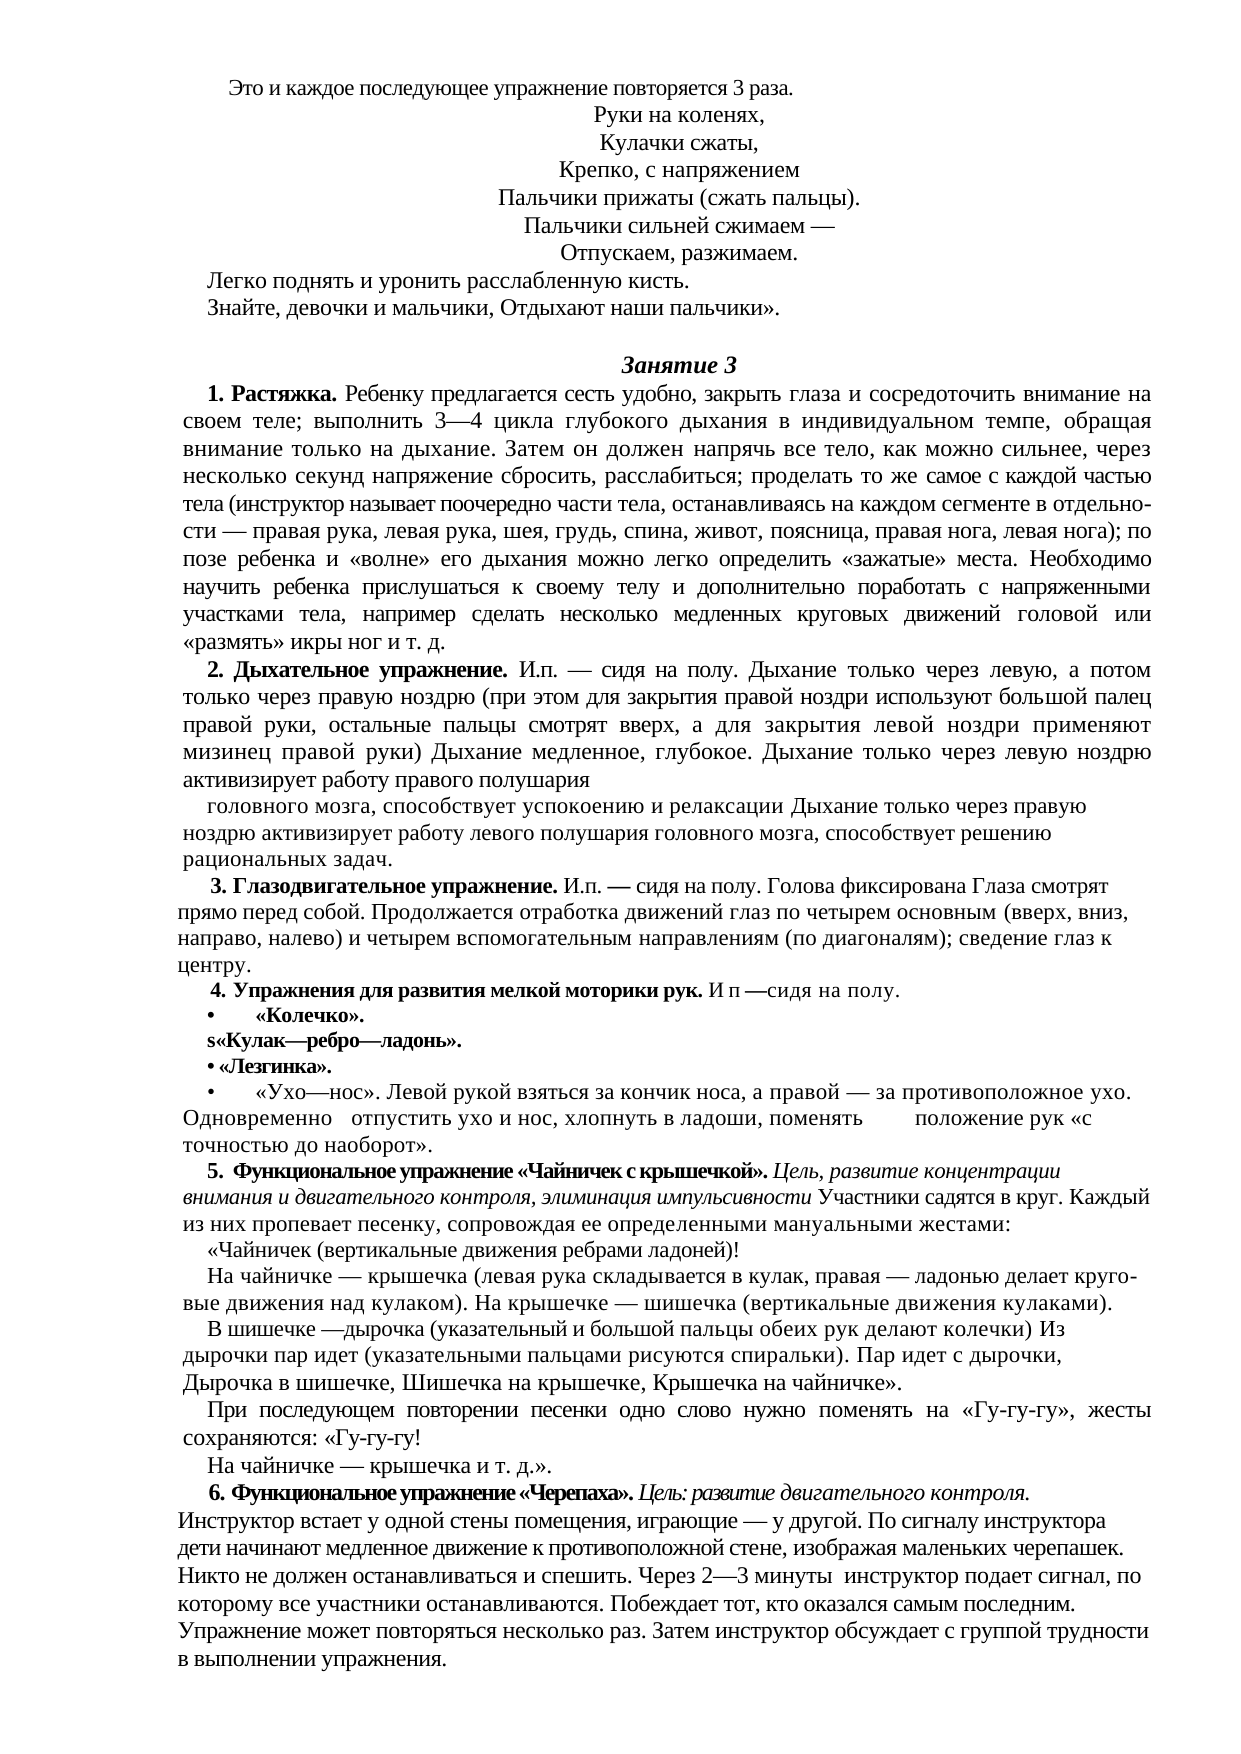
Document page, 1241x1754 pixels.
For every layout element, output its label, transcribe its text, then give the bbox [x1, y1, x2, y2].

text В шишечке —дырочка (указательный и большой пальцы обеих рук делают колечки) Из дырочки пар идет (указательными пальцами рисуются спиральки). Пар идет с дырочки, Дырочка в шишечке, Шишечка на крышечке, Крышечка на чайничке». [183, 1315, 1152, 1395]
text • «Ухо—нос». Левой рукой взяться за кончик носа, а правой — за противоположное ухо. Одновременно отпустить ухо и нос, хлопнуть в ладоши, поменять положение рук «с точностью до наоборот». [183, 1078, 1152, 1157]
text Кулачки сжаты, [183, 128, 1152, 155]
text • «Колечко». [183, 1002, 1152, 1027]
list Глазодвигательное упражнение. И.п. — сидя на полу. Голова фиксирована Глаза смотрят прямо перед собой. Продолжается отработка движений глаз по четырем основным (вверх, вниз, направо, налево) и четырем вспомогательным направлениям (по диагоналям); сведение глаз к центру. [177, 872, 1152, 977]
text При последующем повторении песенки одно слово нужно поменять на «Гу-гу-гу», жесты сохраняются: «Гу-гу-гу! [183, 1395, 1152, 1451]
text На чайничке — крышечка (левая рука складывается в кулак, правая — ладонью делает круговые движения над кулаком). На крышечке — шишечка (вертикальные движения кулаками). [183, 1262, 1152, 1315]
text Отпускаем, разжимаем. [183, 238, 1152, 266]
text 1. Растяжка. Ребенку предлагается сесть удобно, закрыть глаза и сосредоточить внимание на своем теле; выполнить 3—4 цикла глубокого дыхания в индивидуальном темпе, обращая внимание только на дыхание. Затем он должен напрячь все тело, как можно сильнее, через несколько секунд напряжение сбросить, расслабиться; проделать то же самое с каждой частью тела (инструктор называет поочередно части тела, останавливаясь на каждом сегменте в отдельности — правая рука, левая рука, шея, грудь, спина, живот, поясница, правая нога, левая нога); по позе ребенка и «волне» его дыхания можно легко определить «зажатые» места. Необходимо научить ребенка прислушаться к своему телу и дополнительно поработать с напряженными участками тела, например сделать несколько медленных круговых движений головой или «размять» икры ног и т. д. [183, 378, 1152, 654]
text Крепко, с напряжением [183, 155, 1152, 183]
text 5. Функциональное упражнение «Чайничек с крышечкой». Цель, развитие концентрации внимания и двигательного контроля, элиминация импульсивности Участники садятся в круг. Каждый из них пропевает песенку, сопровождая ее определенными мануальными жестами: [183, 1157, 1152, 1236]
text «Чайничек (вертикальные движения ребрами ладоней)! [183, 1236, 1152, 1262]
text Пальчики прижаты (сжать пальцы). [183, 183, 1152, 211]
text 2. Дыхательное упражнение. И.п. — сидя на полу. Дыхание только через левую, а потом только через правую ноздрю (при этом для закрытия правой ноздри используют большой палец правой руки, остальные пальцы смотрят вверх, а для закрытия левой ноздри применяют мизинец правой руки) Дыхание медленное, глубокое. Дыхание только через левую ноздрю активизирует работу правого полушария [183, 654, 1152, 793]
text Занятие 3 [183, 350, 1152, 378]
text s«Кулак—ребро—ладонь». [183, 1027, 1152, 1053]
text Руки на коленях, [183, 100, 1152, 128]
list Функциональное упражнение «Черепаха». Цель: развитие двигательного контроля. Инструктор встает у одной стены помещения, играющие — у другой. По сигналу инструктора дети начинают медленное движение к противоположной стене, изображая маленьких черепашек. Никто не должен останавливаться и спешить. Через 2—3 минуты инструктор подает сигнал, по которому все участники останавливаются. Побеждает тот, кто оказался самым последним. Упражнение может повторяться несколько раз. Затем инструктор обсуждает с группой трудности в выполнении упражнения. [177, 1478, 1152, 1671]
list Упражнения для развития мелкой моторики рук. И п —сидя на полу. [177, 977, 1152, 1002]
text • «Лезгинка». [183, 1053, 1152, 1078]
text Это и каждое последующее упражнение повторяется 3 раза. [183, 74, 1152, 100]
text Пальчики сильней сжимаем — [183, 211, 1152, 238]
text На чайничке — крышечка и т. д.». [183, 1451, 1152, 1478]
text Знайте, девочки и мальчики, Отдыхают наши пальчики». [183, 293, 1152, 321]
text головного мозга, способствует успокоению и релаксации Дыхание только через правую ноздрю активизирует работу левого полушария головного мозга, способствует решению рациональных задач. [183, 793, 1152, 872]
text Легко поднять и уронить расслабленную кисть. [183, 266, 1152, 293]
